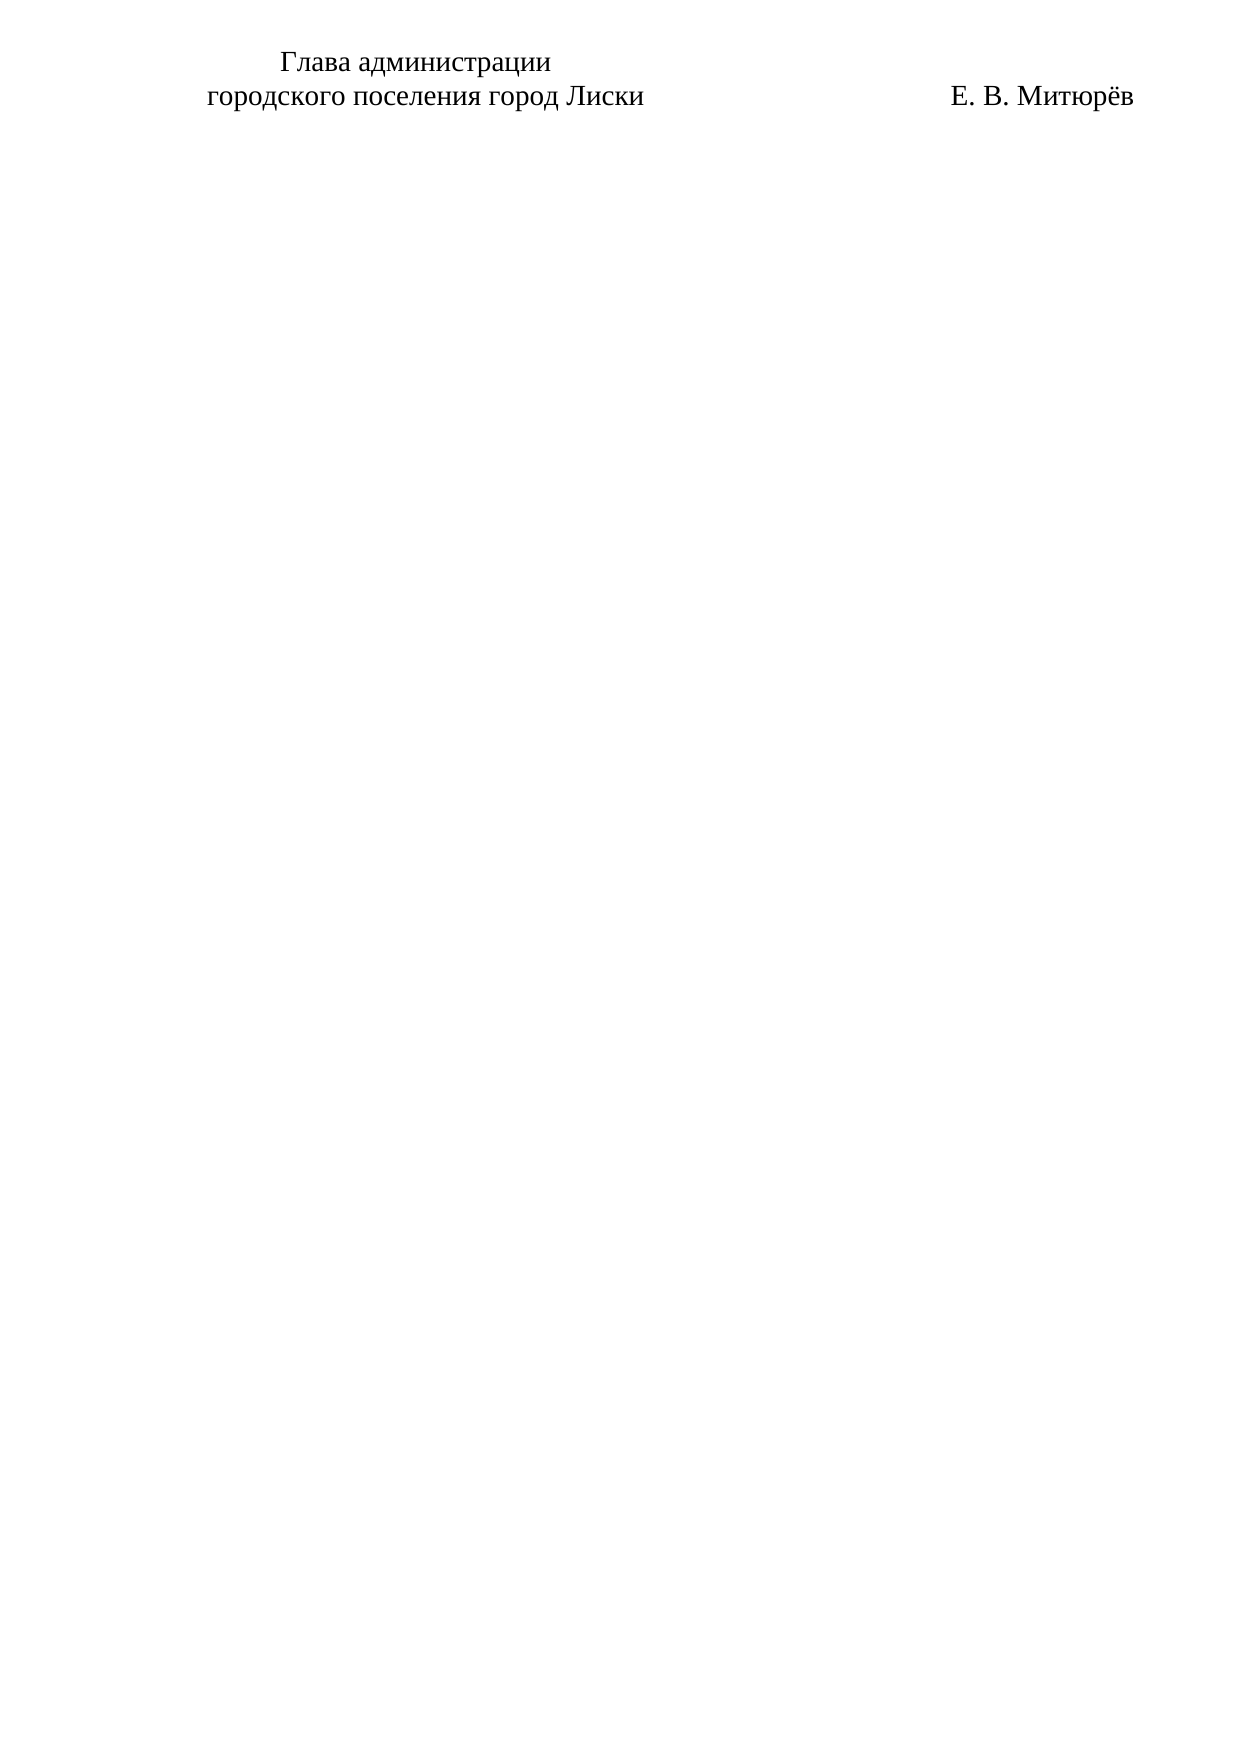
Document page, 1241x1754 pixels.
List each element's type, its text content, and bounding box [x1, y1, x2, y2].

text городского поселения город Лиски Е. В. Митюрёв [207, 78, 1167, 111]
text Глава администрации [207, 44, 1060, 78]
